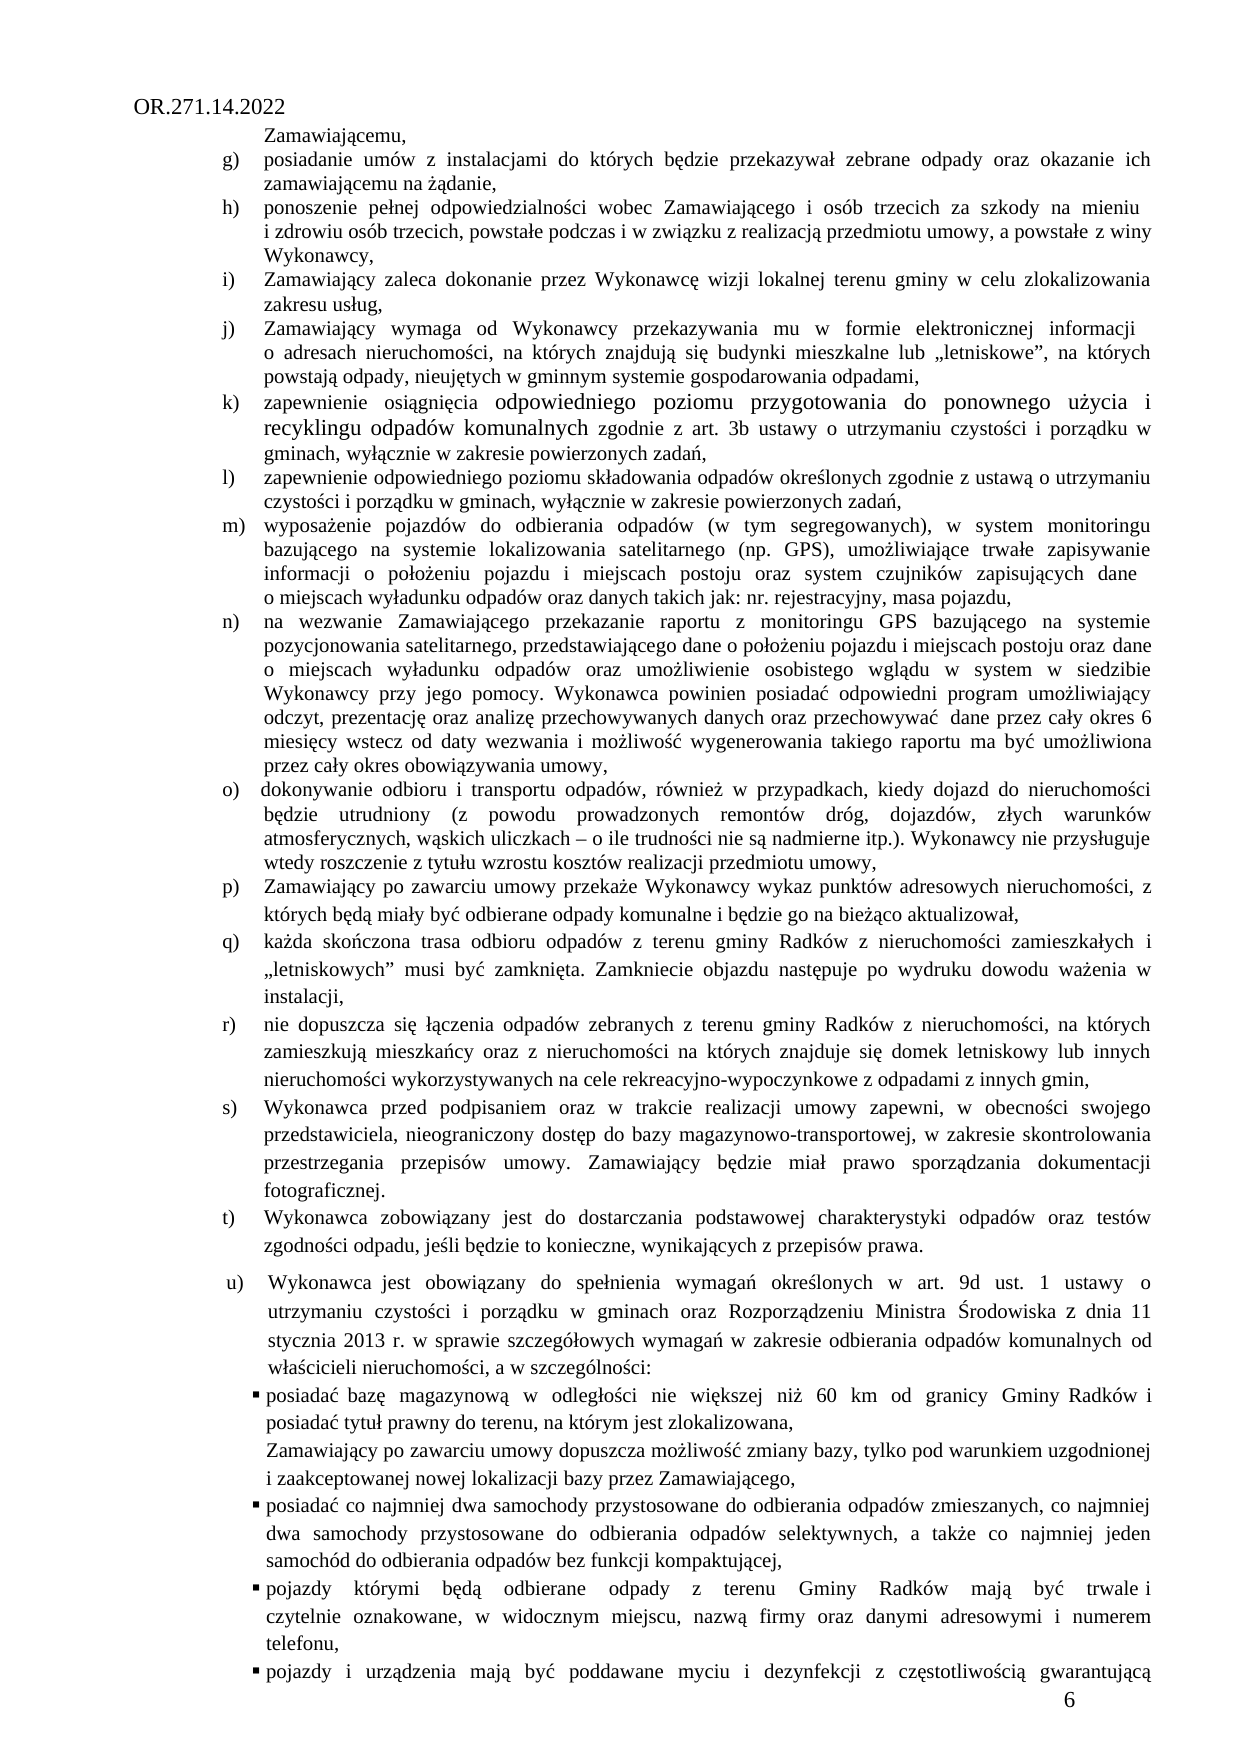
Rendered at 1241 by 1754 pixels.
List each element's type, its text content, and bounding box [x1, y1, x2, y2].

list każda skończona trasa odbioru odpadów z terenu gminy Radków z nieruchomości zamieszkałych i „letniskowych” musi być zamknięta. Zamkniecie objazdu następuje po wydruku dowodu ważenia w instalacji, [222, 929, 1152, 1008]
list posiadanie umów z instalacjami do których będzie przekazywał zebrane odpady oraz okazanie ich zamawiającemu na żądanie, [222, 147, 1152, 195]
list ponoszenie pełnej odpowiedzialności wobec Zamawiającego i osób trzecich za szkody na mieniu i zdrowiu osób trzecich, powstałe podczas i w związku z realizacją przedmiotu umowy, a powstałe z winy Wykonawcy, [222, 195, 1152, 267]
list zapewnienie odpowiedniego poziomu składowania odpadów określonych zgodnie z ustawą o utrzymaniu czystości i porządku w gminach, wyłącznie w zakresie powierzonych zadań, [222, 464, 1152, 513]
list Wykonawca przed podpisaniem oraz w trakcie realizacji umowy zapewni, w obecności swojego przedstawiciela, nieograniczony dostęp do bazy magazynowo-transportowej, w zakresie skontrolowania przestrzegania przepisów umowy. Zamawiający będzie miał prawo sporządzania dokumentacji fotograficznej. [222, 1095, 1152, 1202]
list Wykonawca jest obowiązany do spełnienia wymagań określonych w art. 9d ust. 1 ustawy o utrzymaniu czystości i porządku w gminach oraz Rozporządzeniu Ministra Środowiska z dnia 11 stycznia 2013 r. w sprawie szczegółowych wymagań w zakresie odbierania odpadów komunalnych od właścicieli nieruchomości, a w szczególności: [226, 1270, 1152, 1379]
list Zamawiający wymaga od Wykonawcy przekazywania mu w formie elektronicznej informacji o adresach nieruchomości, na których znajdują się budynki mieszkalne lub „letniskowe”, na których powstają odpady, nieujętych w gminnym systemie gospodarowania odpadami, [222, 316, 1152, 388]
list Zamawiający zaleca dokonanie przez Wykonawcę wizji lokalnej terenu gminy w celu zlokalizowania zakresu usług, [222, 267, 1152, 316]
list pojazdy którymi będą odbierane odpady z terenu Gminy Radków mają być trwale i czytelnie oznakowane, w widocznym miejscu, nazwą firmy oraz danymi adresowymi i numerem telefonu, [251, 1576, 1152, 1655]
list Wykonawca zobowiązany jest do dostarczania podstawowej charakterystyki odpadów oraz testów zgodności odpadu, jeśli będzie to konieczne, wynikających z przepisów prawa. [222, 1205, 1152, 1257]
list wyposażenie pojazdów do odbierania odpadów (w tym segregowanych), w system monitoringu bazującego na systemie lokalizowania satelitarnego (np. GPS), umożliwiające trwałe zapisywanie informacji o położeniu pojazdu i miejscach postoju oraz system czujników zapisujących dane o miejscach wyładunku odpadów oraz danych takich jak: nr. rejestracyjny, masa pojazdu, [222, 513, 1152, 609]
list posiadać co najmniej dwa samochody przystosowane do odbierania odpadów zmieszanych, co najmniej dwa samochody przystosowane do odbierania odpadów selektywnych, a także co najmniej jeden samochód do odbierania odpadów bez funkcji kompaktującej, [251, 1493, 1152, 1572]
list dokonywanie odbioru i transportu odpadów, również w przypadkach, kiedy dojazd do nieruchomości będzie utrudniony (z powodu prowadzonych remontów dróg, dojazdów, złych warunków atmosferycznych, wąskich uliczkach – o ile trudności nie są nadmierne itp.). Wykonawcy nie przysługuje wtedy roszczenie z tytułu wzrostu kosztów realizacji przedmiotu umowy, [222, 777, 1152, 874]
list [251, 1659, 1152, 1683]
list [222, 123, 1152, 147]
list zapewnienie osiągnięcia odpowiedniego poziomu przygotowania do ponownego użycia i recyklingu odpadów komunalnych zgodnie z art. 3b ustawy o utrzymaniu czystości i porządku w gminach, wyłącznie w zakresie powierzonych zadań, [222, 388, 1152, 464]
list nie dopuszcza się łączenia odpadów zebranych z terenu gminy Radków z nieruchomości, na których zamieszkują mieszkańcy oraz z nieruchomości na których znajduje się domek letniskowy lub innych nieruchomości wykorzystywanych na cele rekreacyjno-wypoczynkowe z odpadami z innych gmin, [222, 1012, 1152, 1091]
list Zamawiający po zawarciu umowy przekaże Wykonawcy wykaz punktów adresowych nieruchomości, z których będą miały być odbierane odpady komunalne i będzie go na bieżąco aktualizował, [222, 874, 1152, 926]
list Zamawiający po zawarciu umowy dopuszcza możliwość zmiany bazy, tylko pod warunkiem uzgodnionej i zaakceptowanej nowej lokalizacji bazy przez Zamawiającego, [266, 1438, 1152, 1489]
list na wezwanie Zamawiającego przekazanie raportu z monitoringu GPS bazującego na systemie pozycjonowania satelitarnego, przedstawiającego dane o położeniu pojazdu i miejscach postoju oraz dane o miejscach wyładunku odpadów oraz umożliwienie osobistego wglądu w system w siedzibie Wykonawcy przy jego pomocy. Wykonawca powinien posiadać odpowiedni program umożliwiający odczyt, prezentację oraz analizę przechowywanych danych oraz przechowywać dane przez cały okres 6 miesięcy wstecz od daty wezwania i możliwość wygenerowania takiego raportu ma być umożliwiona przez cały okres obowiązywania umowy, [222, 609, 1152, 777]
list posiadać bazę magazynową w odległości nie większej niż 60 km od granicy Gminy Radków i posiadać tytuł prawny do terenu, na którym jest zlokalizowana, [251, 1383, 1152, 1434]
